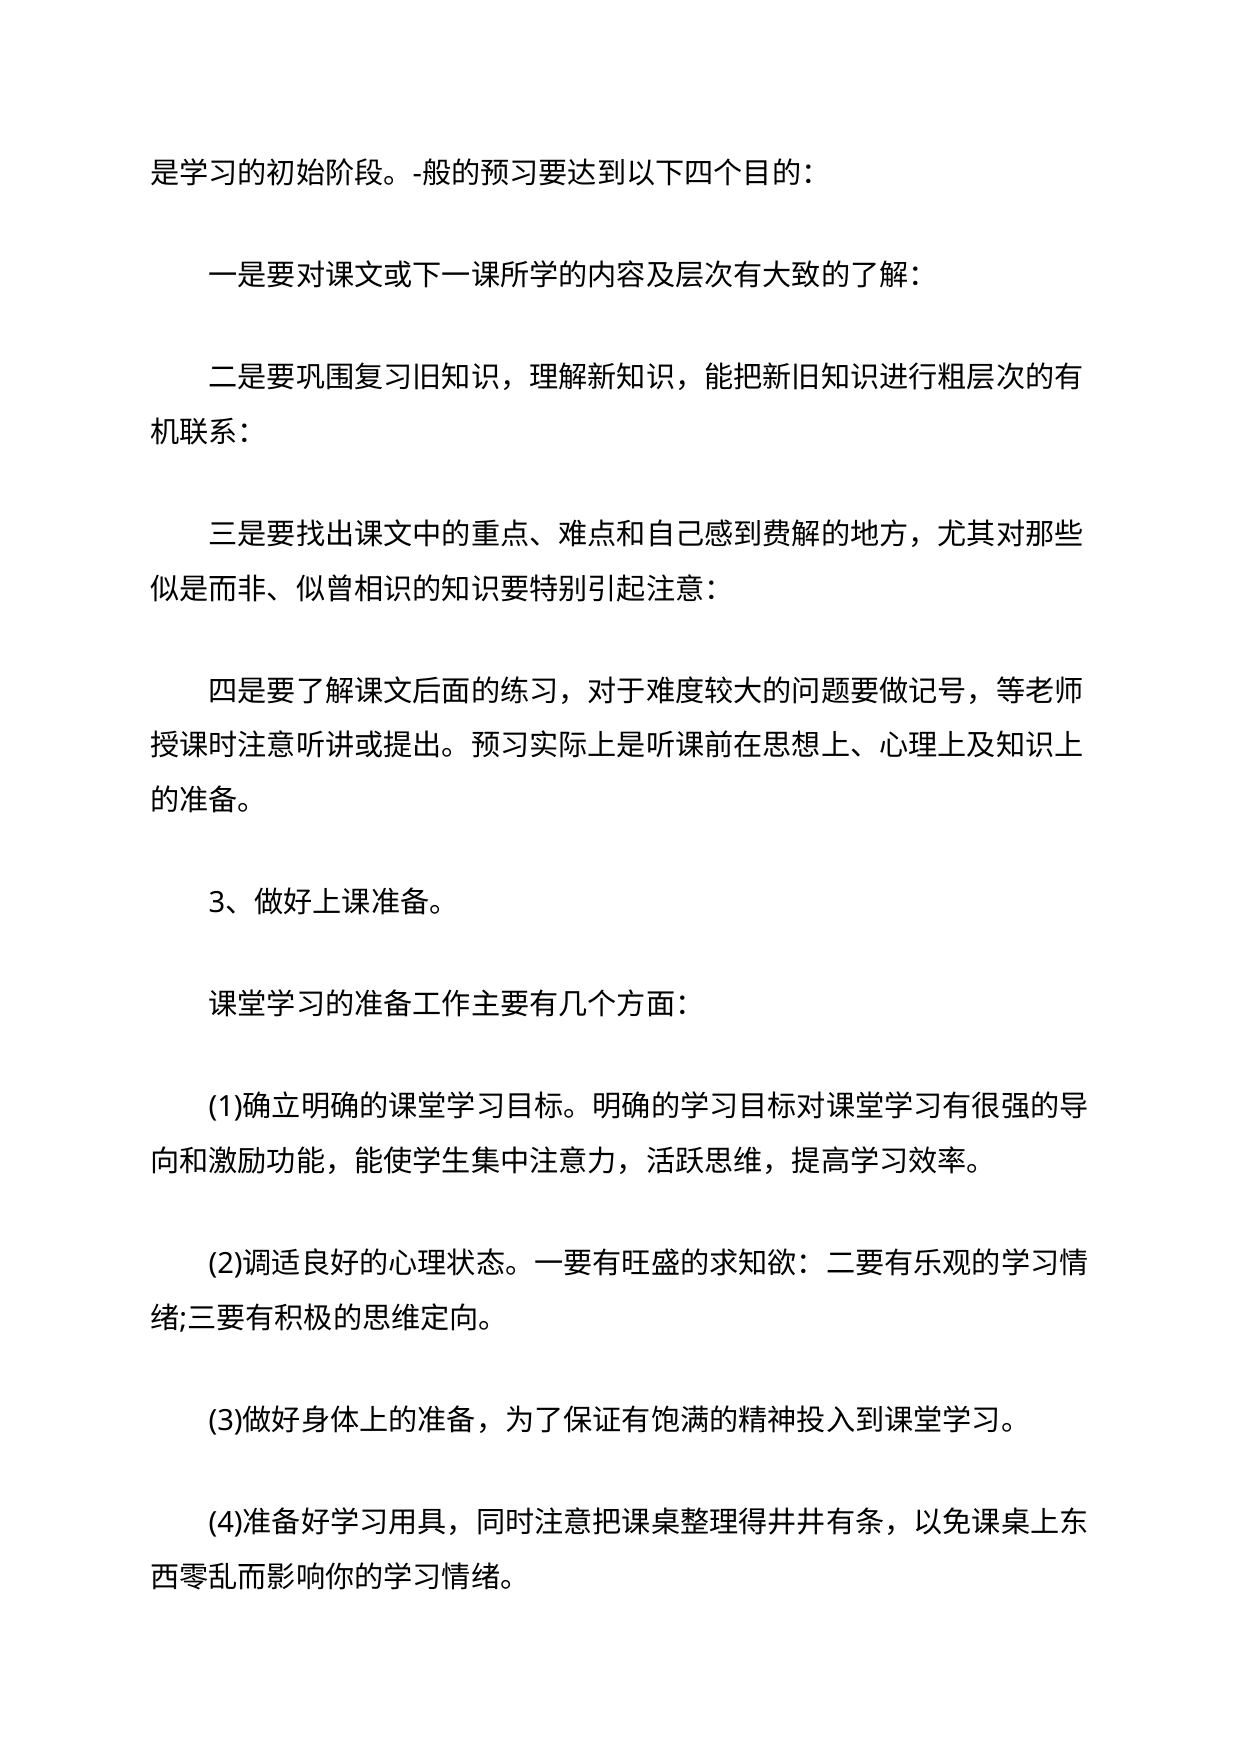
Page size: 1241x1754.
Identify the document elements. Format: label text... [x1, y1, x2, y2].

text 一是要对课文或下一课所学的内容及层次有大致的了解： [150, 252, 1090, 294]
text (3)做好身体上的准备，为了保证有饱满的精神投入到课堂学习。 [150, 1396, 1090, 1438]
text 3、做好上课准备。 [150, 879, 1090, 921]
text (1)确立明确的课堂学习目标。明确的学习目标对课堂学习有很强的导向和激励功能，能使学生集中注意力，活跃思维，提高学习效率。 [150, 1082, 1090, 1180]
text 二是要巩围复习旧知识，理解新知识，能把新旧知识进行粗层次的有机联系： [150, 354, 1090, 451]
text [150, 150, 1090, 192]
text 课堂学习的准备工作主要有几个方面： [150, 981, 1090, 1023]
text (4)准备好学习用具，同时注意把课桌整理得井井有条，以免课桌上东西零乱而影响你的学习情绪。 [150, 1498, 1090, 1595]
text 三是要找出课文中的重点、难点和自己感到费解的地方，尤其对那些似是而非、似曾相识的知识要特别引起注意： [150, 510, 1090, 608]
text 四是要了解课文后面的练习，对于难度较大的问题要做记号，等老师授课时注意听讲或提出。预习实际上是听课前在思想上、心理上及知识上的准备。 [150, 667, 1090, 819]
text (2)调适良好的心理状态。一要有旺盛的求知欲：二要有乐观的学习情绪;三要有积极的思维定向。 [150, 1239, 1090, 1337]
